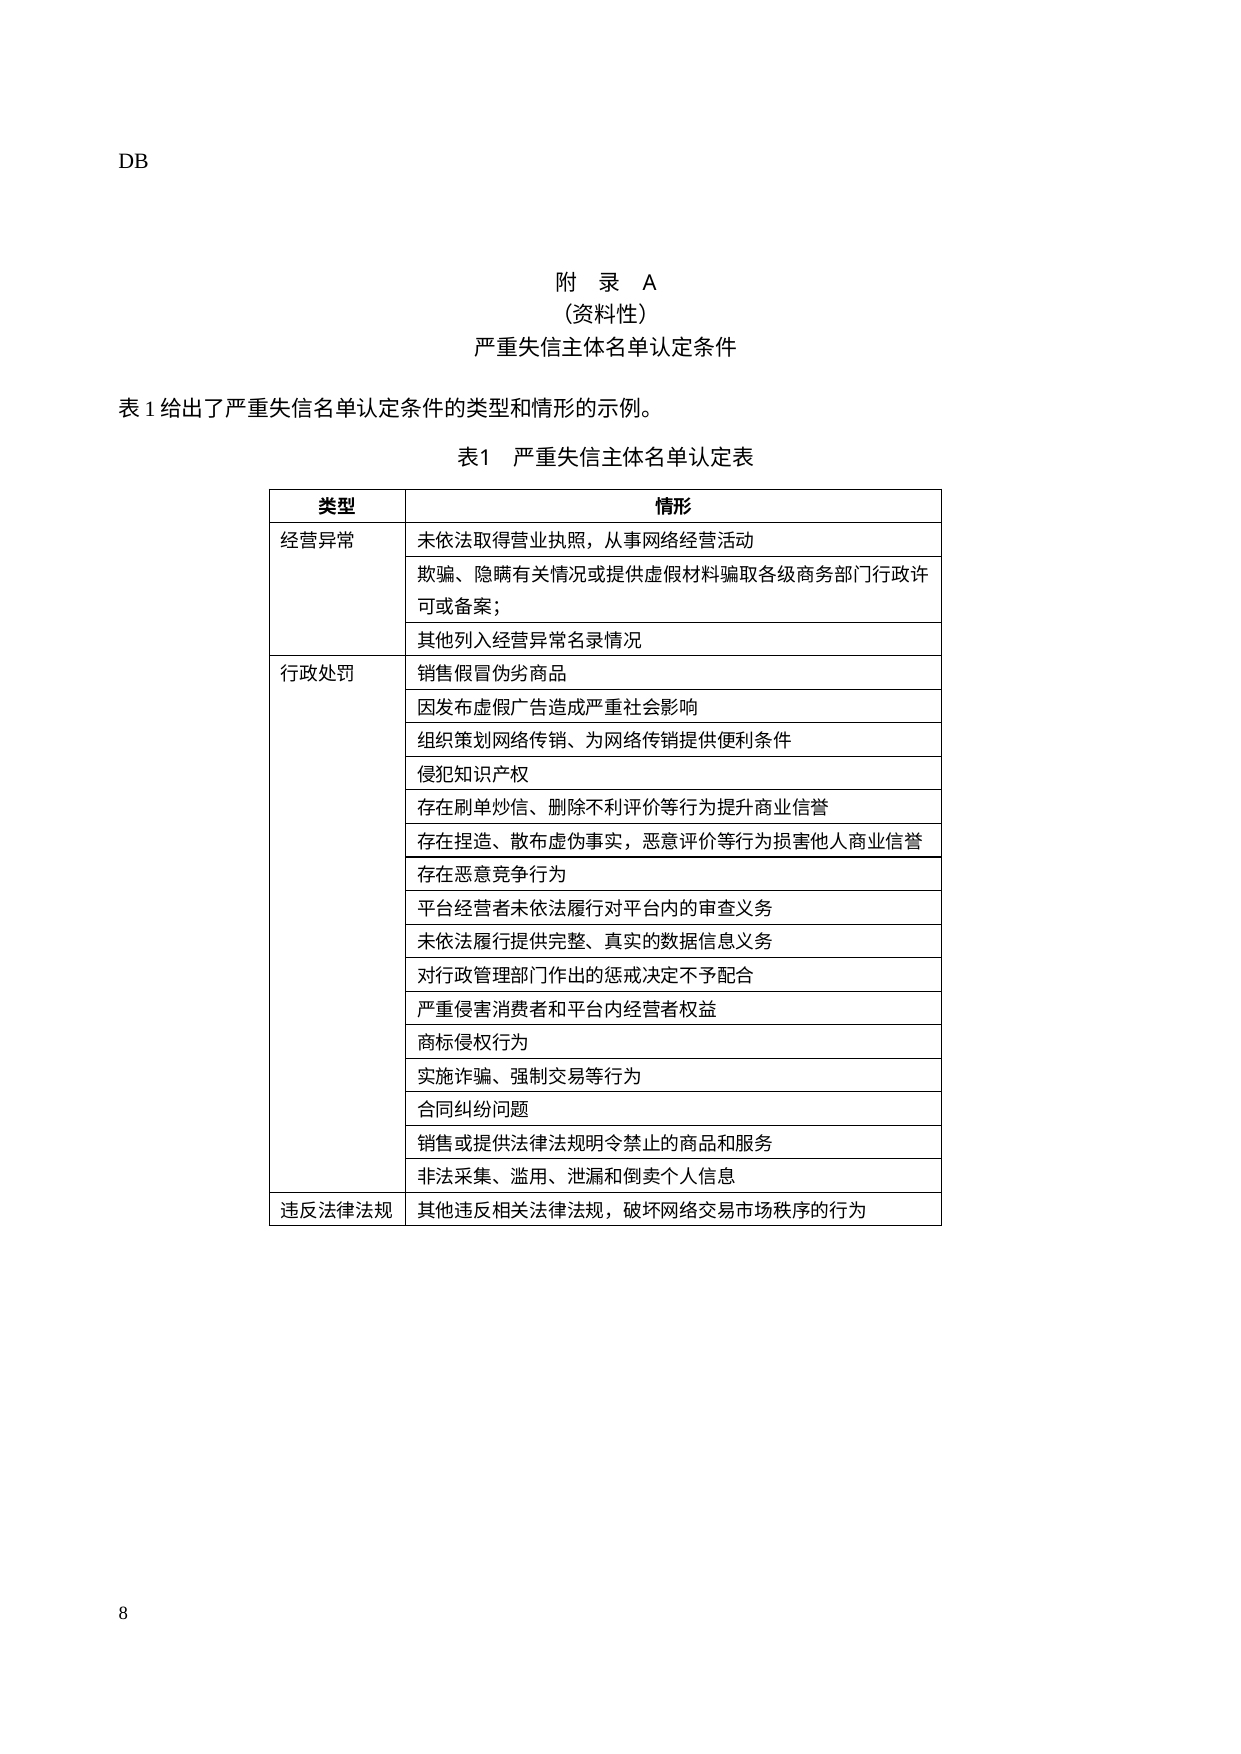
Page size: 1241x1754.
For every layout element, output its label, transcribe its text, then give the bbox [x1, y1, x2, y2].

table_cell 侵犯知识产权 [406, 757, 941, 789]
table_cell 未依法取得营业执照，从事网络经营活动 [406, 523, 941, 556]
table_cell 商标侵权行为 [406, 1025, 941, 1058]
text 表1给出了严重失信名单认定条件的类型和情形的示例。 [118, 391, 1093, 423]
table_cell 平台经营者未依法履行对平台内的审查义务 [406, 891, 941, 923]
table_cell 因发布虚假广告造成严重社会影响 [406, 690, 941, 722]
table_cell 存在捏造、散布虚伪事实，恶意评价等行为损害他人商业信誉 [406, 824, 941, 856]
table_cell 非法采集、滥用、泄漏和倒卖个人信息 [406, 1159, 941, 1192]
table_cell 销售假冒伪劣商品 [406, 656, 941, 689]
table_cell 严重侵害消费者和平台内经营者权益 [406, 992, 941, 1024]
table_cell 存在恶意竞争行为 [406, 858, 941, 890]
table_cell 其他列入经营异常名录情况 [406, 623, 941, 655]
table_cell 合同纠纷问题 [406, 1092, 941, 1125]
table_cell 存在刷单炒信、删除不利评价等行为提升商业信誉 [406, 790, 941, 823]
table_cell 行政处罚 [270, 656, 405, 1192]
table_header 类型 [270, 490, 405, 522]
table_cell 销售或提供法律法规明令禁止的商品和服务 [406, 1126, 941, 1158]
table_cell 对行政管理部门作出的惩戒决定不予配合 [406, 958, 941, 991]
text （资料性） 严重失信主体名单认定条件 [118, 264, 1093, 362]
text 严重失信主体名单认定表 [118, 440, 1093, 472]
table_cell 实施诈骗、强制交易等行为 [406, 1059, 941, 1091]
table_cell 未依法履行提供完整、真实的数据信息义务 [406, 925, 941, 957]
table_cell 组织策划网络传销、为网络传销提供便利条件 [406, 723, 941, 756]
table_cell 欺骗、隐瞒有关情况或提供虚假材料骗取各级商务部门行政许可或备案； [406, 557, 941, 622]
table_cell 经营异常 [270, 523, 405, 655]
table_cell 其他违反相关法律法规，破坏网络交易市场秩序的行为 [406, 1193, 941, 1225]
table_cell 违反法律法规 [270, 1193, 405, 1225]
table_header 情形 [406, 490, 941, 522]
